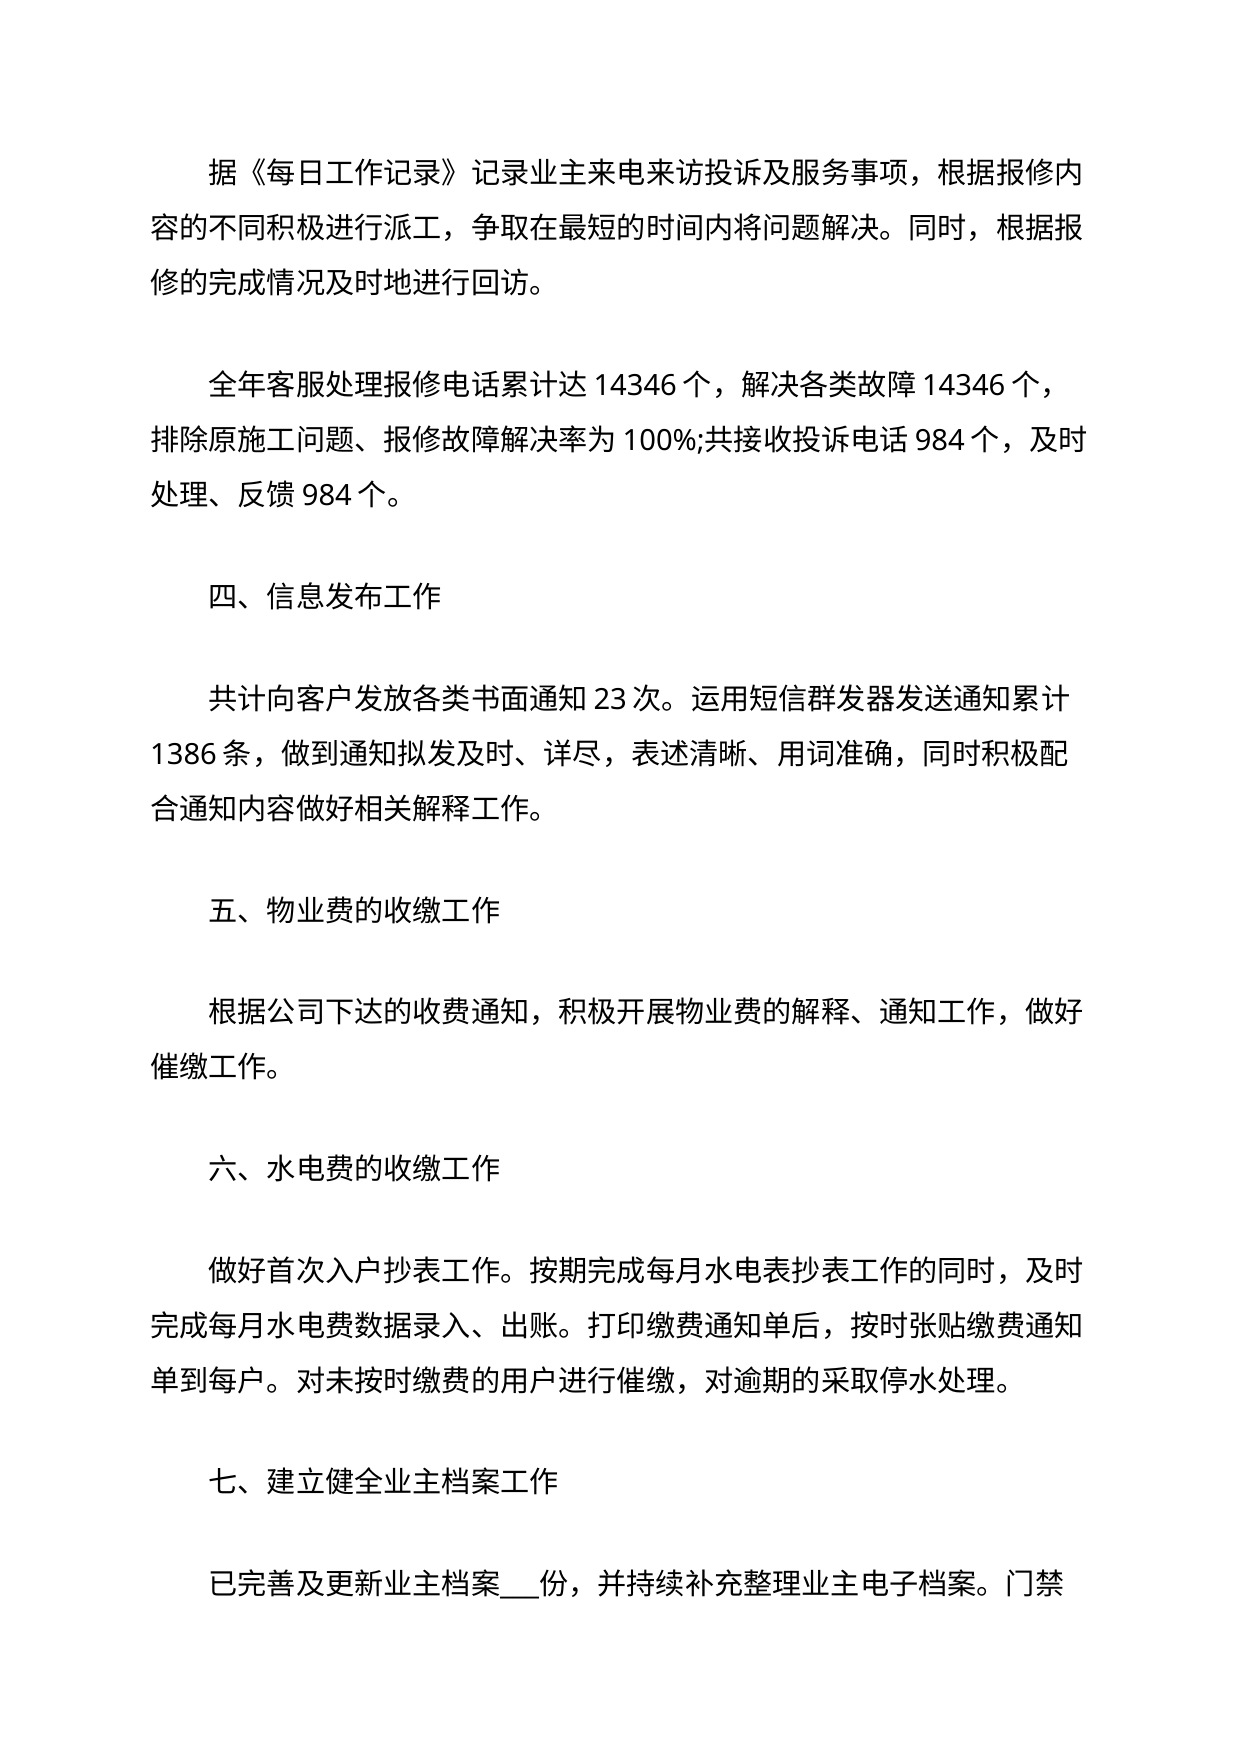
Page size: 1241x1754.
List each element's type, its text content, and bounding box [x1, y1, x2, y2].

text 六、水电费的收缴工作 [150, 1146, 1090, 1188]
text 做好首次入户抄表工作。按期完成每月水电表抄表工作的同时，及时完成每月水电费数据录入、出账。打印缴费通知单后，按时张贴缴费通知单到每户。对未按时缴费的用户进行催缴，对逾期的采取停水处理。 [150, 1247, 1090, 1399]
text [150, 1561, 1090, 1603]
text 七、建立健全业主档案工作 [150, 1459, 1090, 1501]
text 四、信息发布工作 [150, 573, 1090, 616]
text 共计向客户发放各类书面通知23次。运用短信群发器发送通知累计1386条，做到通知拟发及时、详尽，表述清晰、用词准确，同时积极配合通知内容做好相关解释工作。 [150, 675, 1090, 828]
text 五、物业费的收缴工作 [150, 887, 1090, 929]
text 据《每日工作记录》记录业主来电来访投诉及服务事项，根据报修内容的不同积极进行派工，争取在最短的时间内将问题解决。同时，根据报修的完成情况及时地进行回访。 [150, 150, 1090, 302]
text 全年客服处理报修电话累计达14346个，解决各类故障14346个，排除原施工问题、报修故障解决率为100%;共接收投诉电话984个，及时处理、反馈984个。 [150, 362, 1090, 514]
text 根据公司下达的收费通知，积极开展物业费的解释、通知工作，做好催缴工作。 [150, 989, 1090, 1086]
